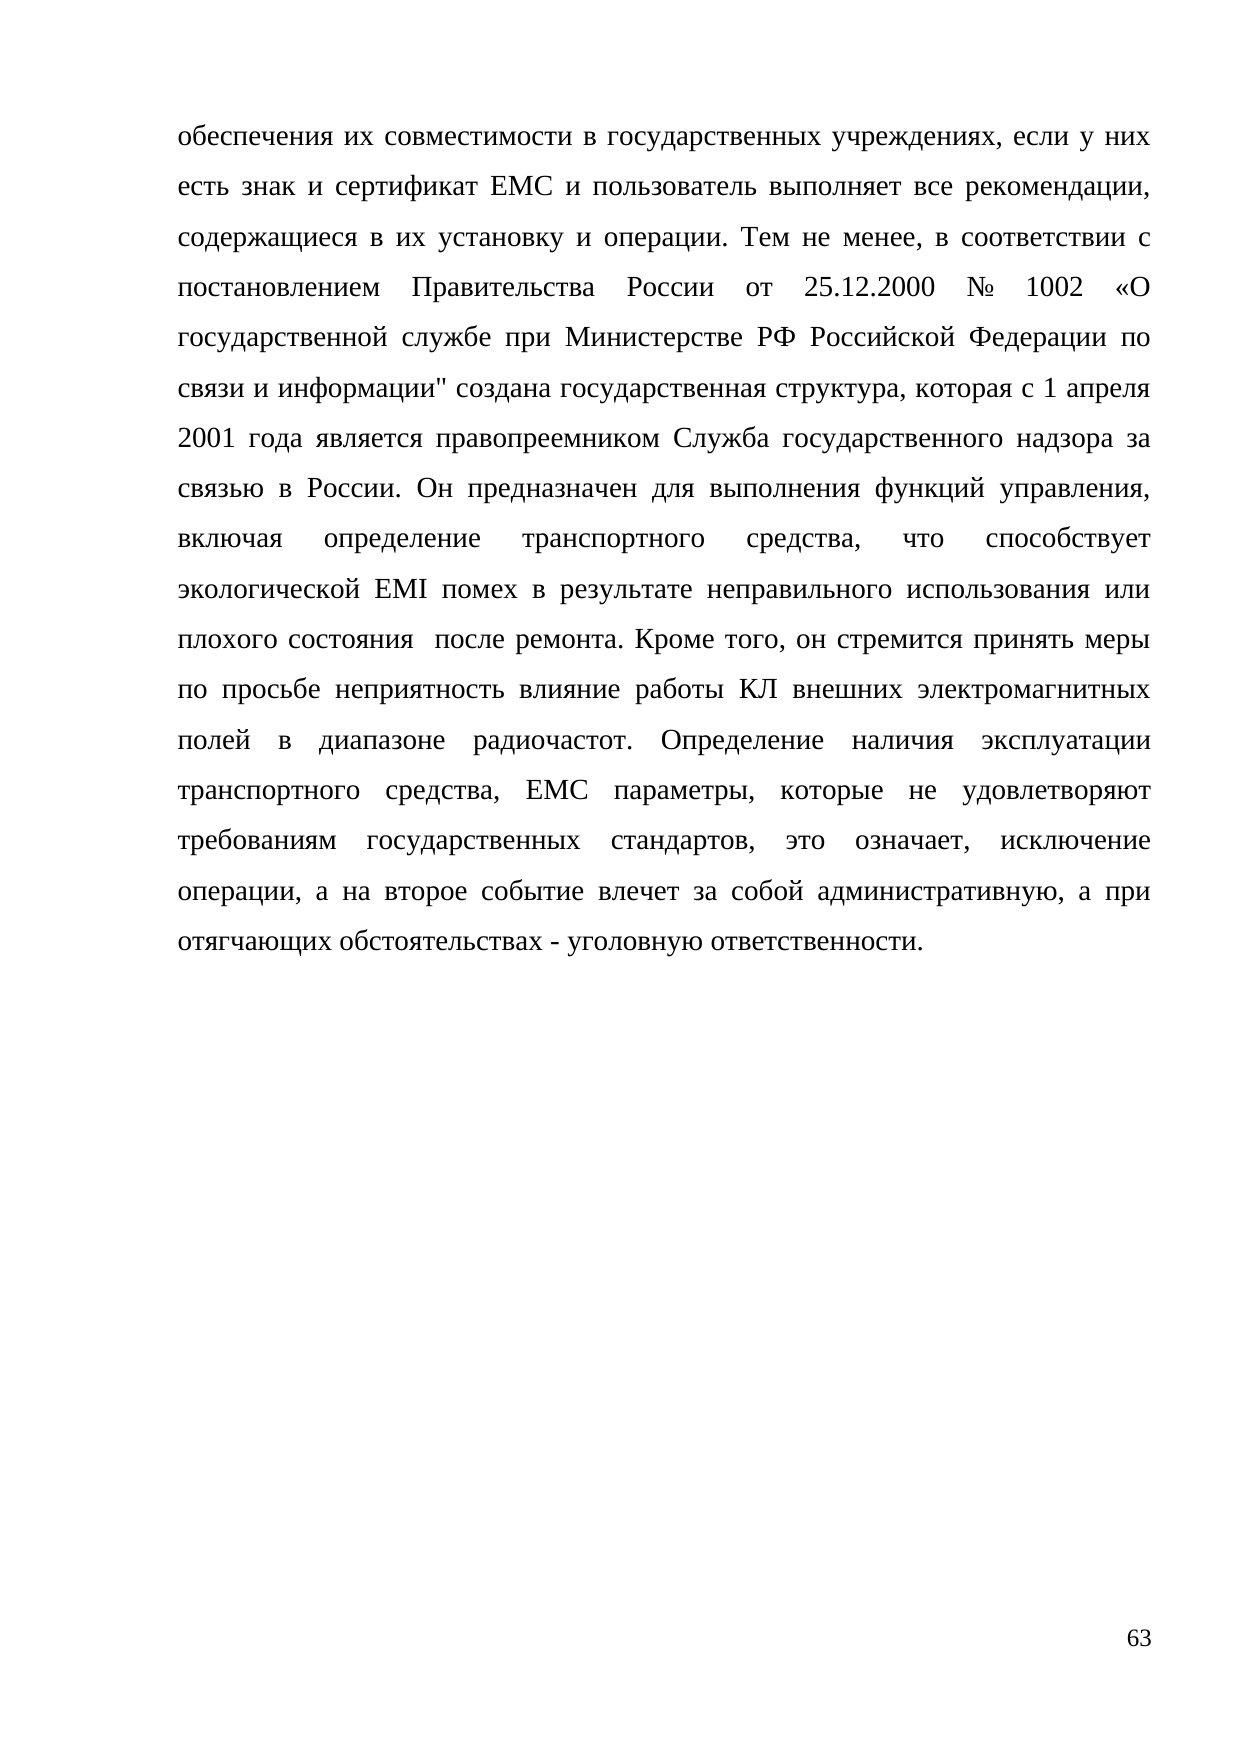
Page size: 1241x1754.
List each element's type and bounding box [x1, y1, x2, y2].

text [177, 118, 1152, 957]
